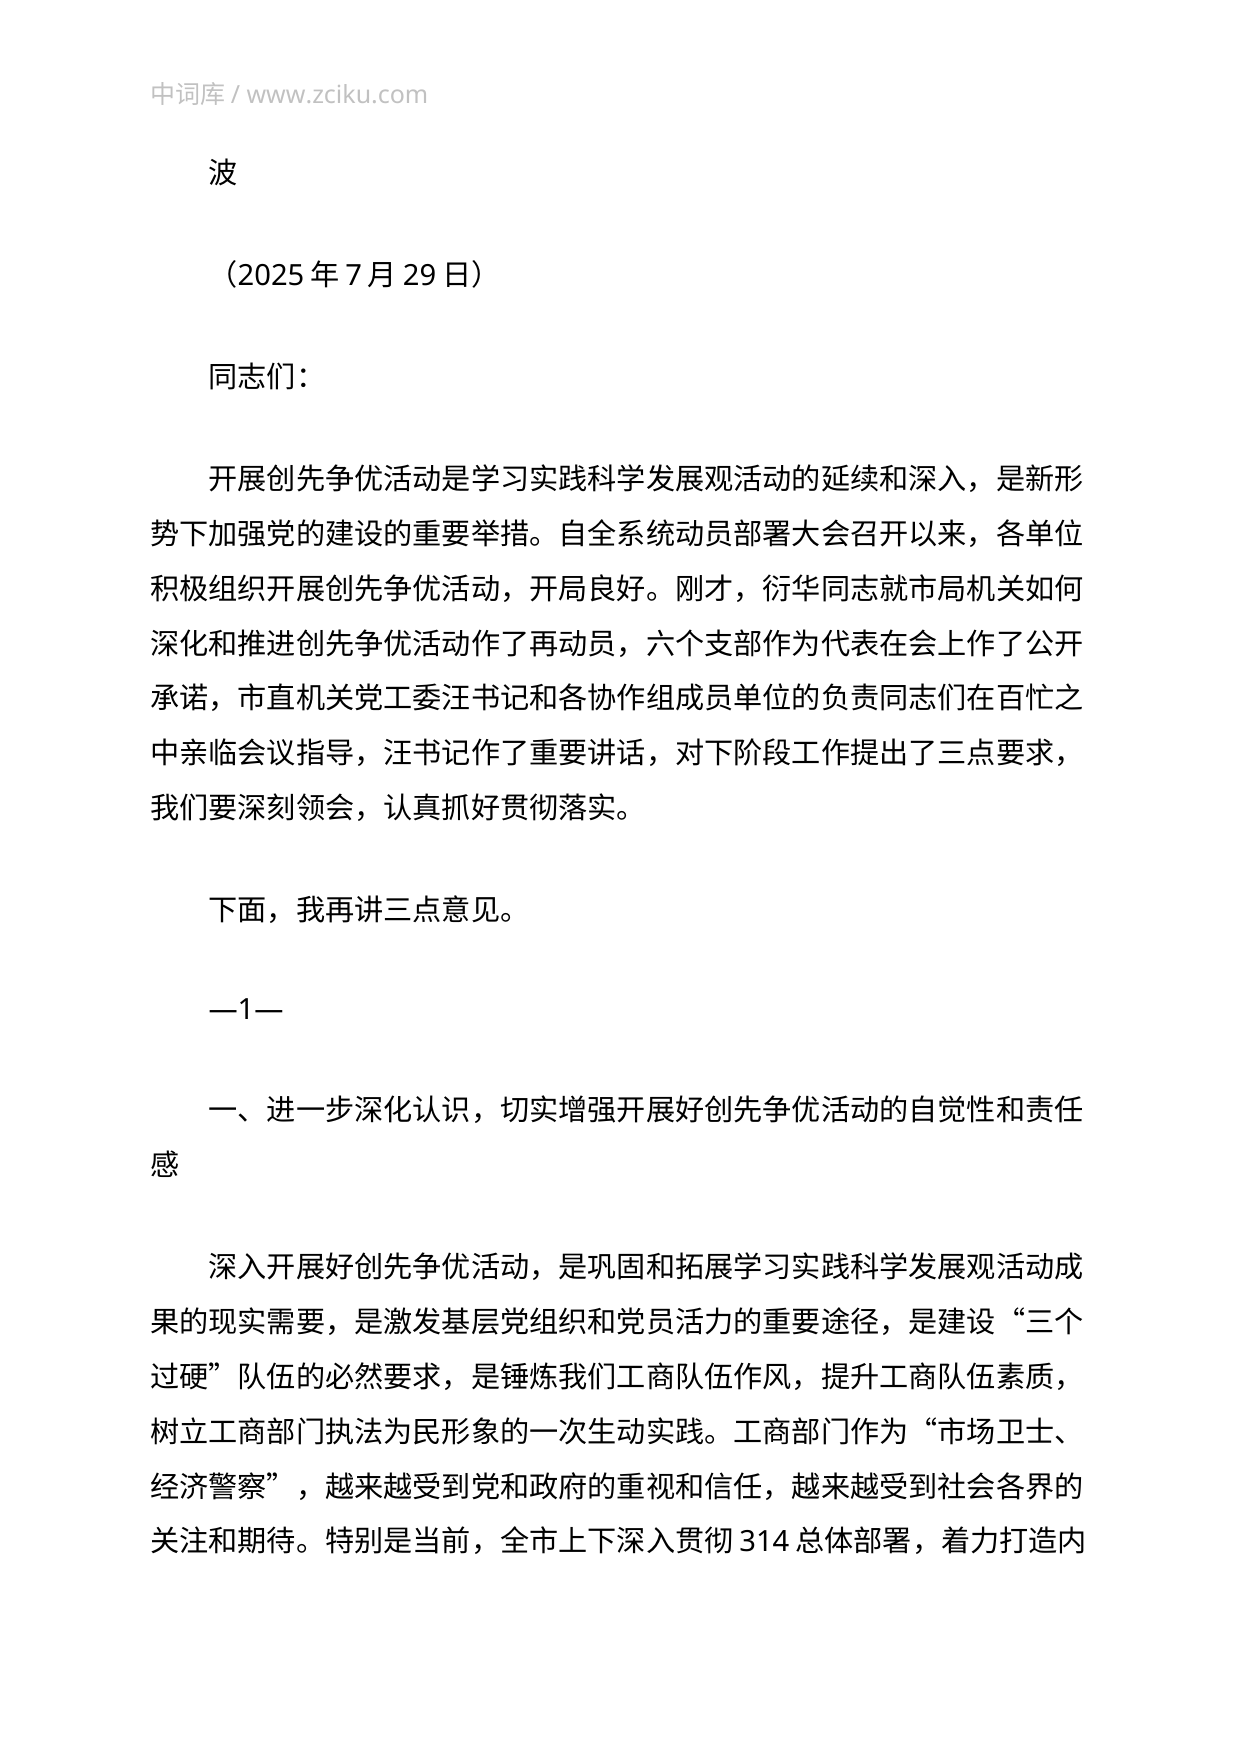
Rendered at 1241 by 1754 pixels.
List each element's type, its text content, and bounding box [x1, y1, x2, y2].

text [150, 1243, 1090, 1560]
text —1— [150, 988, 1090, 1028]
text 下面，我再讲三点意见。 [150, 887, 1090, 929]
text 波 [150, 150, 1090, 192]
text 一、进一步深化认识，切实增强开展好创先争优活动的自觉性和责任感 [150, 1087, 1090, 1184]
text 开展创先争优活动是学习实践科学发展观活动的延续和深入，是新形势下加强党的建设的重要举措。自全系统动员部署大会召开以来，各单位积极组织开展创先争优活动，开局良好。刚才，衍华同志就市局机关如何深化和推进创先争优活动作了再动员，六个支部作为代表在会上作了公开承诺，市直机关党工委汪书记和各协作组成员单位的负责同志们在百忙之中亲临会议指导，汪书记作了重要讲话，对下阶段工作提出了三点要求，我们要深刻领会，认真抓好贯彻落实。 [150, 456, 1090, 827]
text （2025年7月29日） [150, 252, 1090, 294]
text 同志们： [150, 354, 1090, 396]
